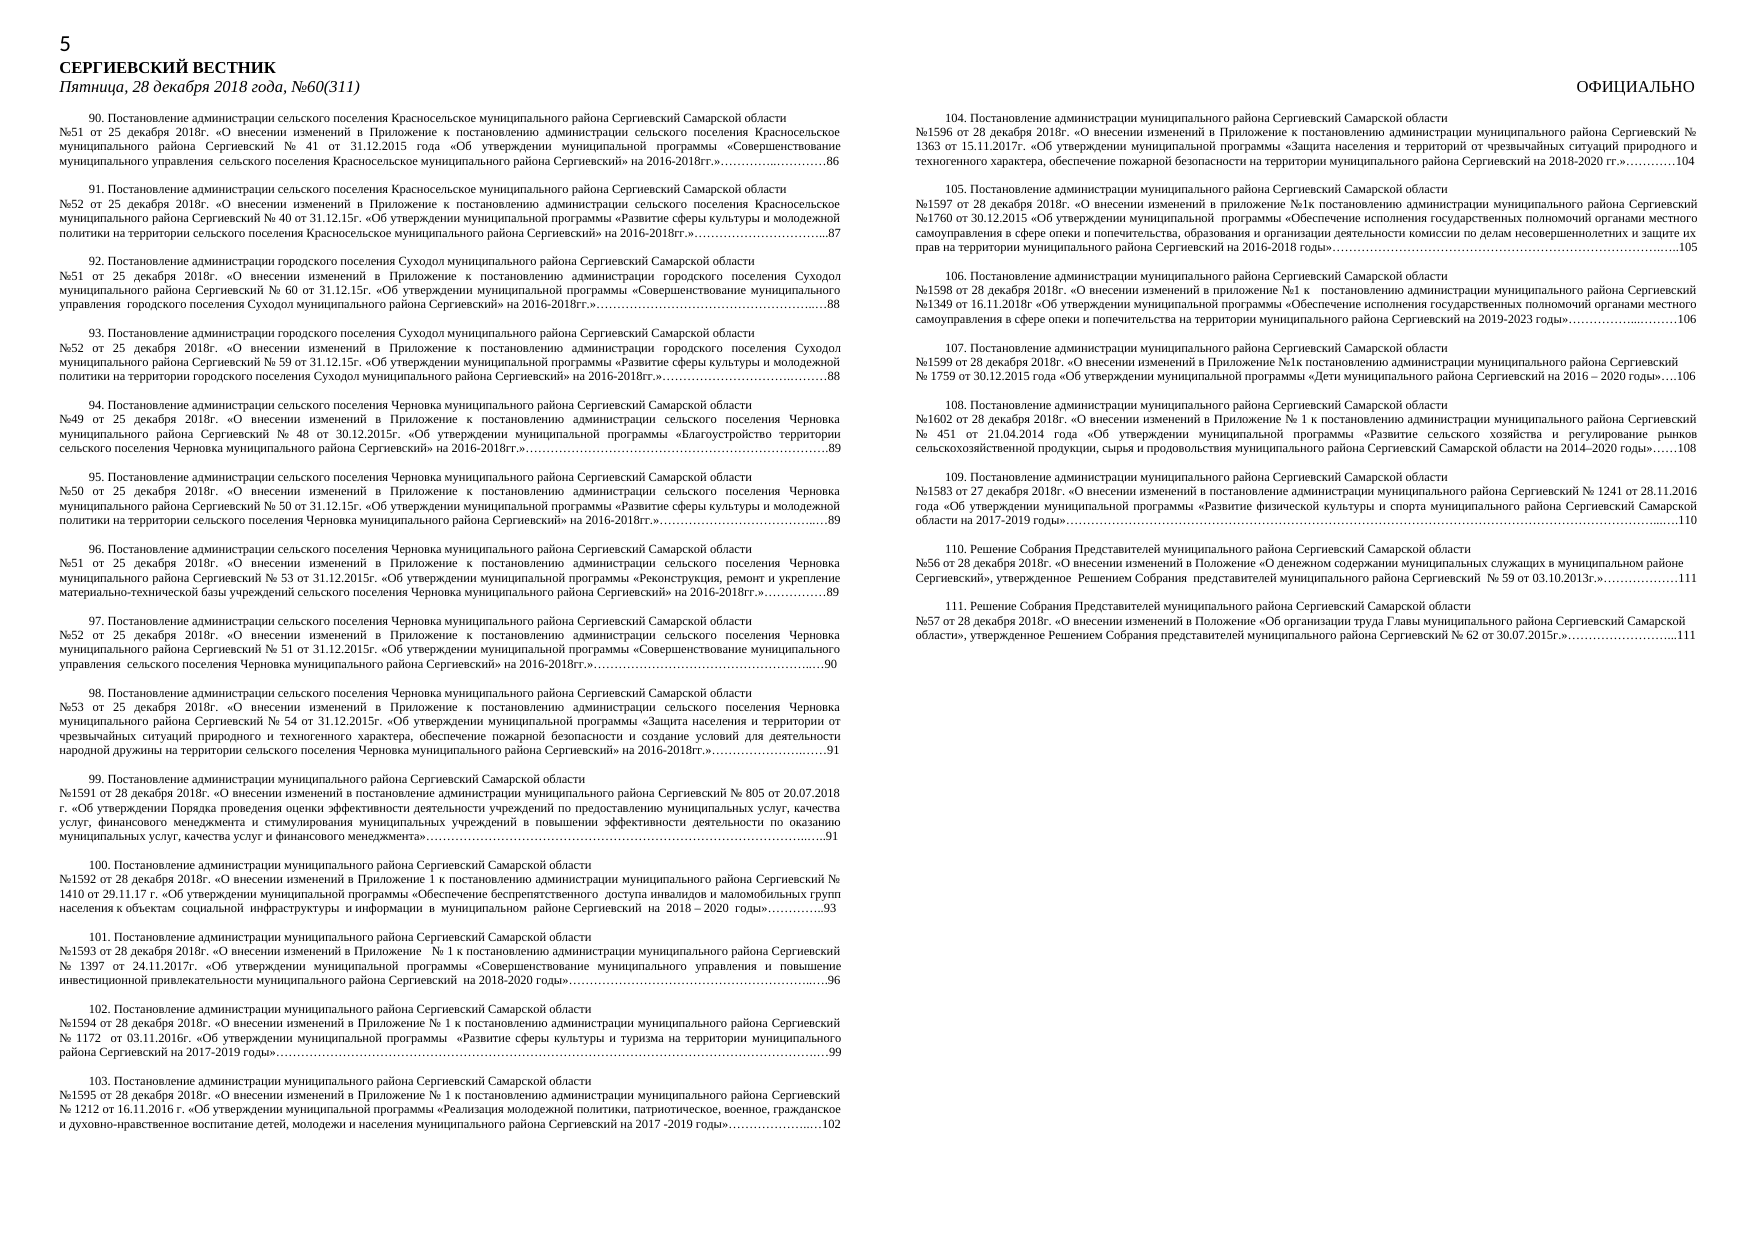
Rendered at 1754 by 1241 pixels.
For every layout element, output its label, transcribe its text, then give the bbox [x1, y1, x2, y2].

text 90. Постановление администрации сельского поселения Красносельское муниципального района Сергиевский Самарской области [59, 110, 842, 125]
text №56 от 28 декабря 2018г. «О внесении изменений в Положение «О денежном содержании муниципальных служащих в муниципальном районе Сергиевский», утвержденное Решением Собрания представителей муниципального района Сергиевский № 59 от 03.10.2013г.»………………111 [915, 556, 1698, 585]
text №51 от 25 декабря 2018г. «О внесении изменений в Приложение к постановлению администрации городского поселения Суходол муниципального района Сергиевский № 60 от 31.12.15г. «Об утверждении муниципальной программы «Совершенствование муниципального управления городского поселения Суходол муниципального района Сергиевский» на 2016-2018гг.»……………………………………………..…88 [59, 268, 842, 312]
text 97. Постановление администрации сельского поселения Черновка муниципального района Сергиевский Самарской области [59, 613, 842, 628]
text 110. Решение Собрания Представителей муниципального района Сергиевский Самарской области [915, 542, 1698, 556]
text 108. Постановление администрации муниципального района Сергиевский Самарской области [915, 398, 1698, 412]
text 91. Постановление администрации сельского поселения Красносельское муниципального района Сергиевский Самарской области [59, 182, 842, 197]
text №52 от 25 декабря 2018г. «О внесении изменений в Приложение к постановлению администрации сельского поселения Черновка муниципального района Сергиевский № 51 от 31.12.2015г. «Об утверждении муниципальной программы «Совершенствование муниципального управления сельского поселения Черновка муниципального района Сергиевский» на 2016-2018гг.»……………………………………………..…90 [59, 628, 842, 671]
text № 1759 от 30.12.2015 года «Об утверждении муниципальной программы «Дети муниципального района Сергиевский на 2016 – 2020 годы»….106 [915, 369, 1698, 383]
text №1598 от 28 декабря 2018г. «О внесении изменений в приложение №1 к постановлению администрации муниципального района Сергиевский №1349 от 16.11.2018г «Об утверждении муниципальной программы «Обеспечение исполнения государственных полномочий органами местного самоуправления в сфере опеки и попечительства на территории муниципального района Сергиевский на 2019-2023 годы»……………...………106 [915, 283, 1698, 326]
text 101. Постановление администрации муниципального района Сергиевский Самарской области [59, 930, 842, 944]
text 98. Постановление администрации сельского поселения Черновка муниципального района Сергиевский Самарской области [59, 685, 842, 700]
text №52 от 25 декабря 2018г. «О внесении изменений в Приложение к постановлению администрации городского поселения Суходол муниципального района Сергиевский № 59 от 31.12.15г. «Об утверждении муниципальной программы «Развитие сферы культуры и молодежной политики на территории городского поселения Суходол муниципального района Сергиевский» на 2016-2018гг.»………………………….………88 [59, 340, 842, 383]
text 102. Постановление администрации муниципального района Сергиевский Самарской области [59, 1002, 842, 1016]
text №1597 от 28 декабря 2018г. «О внесении изменений в приложение №1к постановлению администрации муниципального района Сергиевский №1760 от 30.12.2015 «Об утверждении муниципальной программы «Обеспечение исполнения государственных полномочий органами местного самоуправления в сфере опеки и попечительства, образования и организации деятельности комиссии по делам несовершеннолетних и защите их прав на территории муниципального района Сергиевский на 2016-2018 годы»…………………………………………………………………….…..105 [915, 197, 1698, 254]
text 106. Постановление администрации муниципального района Сергиевский Самарской области [915, 268, 1698, 283]
text №1595 от 28 декабря 2018г. «О внесении изменений в Приложение № 1 к постановлению администрации муниципального района Сергиевский № 1212 от 16.11.2016 г. «Об утверждении муниципальной программы «Реализация молодежной политики, патриотическое, военное, гражданское и духовно-нравственное воспитание детей, молодежи и населения муниципального района Сергиевский на 2017 -2019 годы»………………..…102 [59, 1088, 842, 1131]
text №1602 от 28 декабря 2018г. «О внесении изменений в Приложение № 1 к постановлению администрации муниципального района Сергиевский № 451 от 21.04.2014 года «Об утверждении муниципальной программы «Развитие сельского хозяйства и регулирование рынков сельскохозяйственной продукции, сырья и продовольствия муниципального района Сергиевский Самарской области на 2014–2020 годы»……108 [915, 412, 1698, 455]
text 93. Постановление администрации городского поселения Суходол муниципального района Сергиевский Самарской области [59, 326, 842, 340]
text 103. Постановление администрации муниципального района Сергиевский Самарской области [59, 1073, 842, 1088]
text 100. Постановление администрации муниципального района Сергиевский Самарской области [59, 858, 842, 872]
text №51 от 25 декабря 2018г. «О внесении изменений в Приложение к постановлению администрации сельского поселения Черновка муниципального района Сергиевский № 53 от 31.12.2015г. «Об утверждении муниципальной программы «Реконструкция, ремонт и укрепление материально-технической базы учреждений сельского поселения Черновка муниципального района Сергиевский» на 2016-2018гг.»……………89 [59, 556, 842, 599]
text №1593 от 28 декабря 2018г. «О внесении изменений в Приложение № 1 к постановлению администрации муниципального района Сергиевский № 1397 от 24.11.2017г. «Об утверждении муниципальной программы «Совершенствование муниципального управления и повышение инвестиционной привлекательности муниципального района Сергиевский на 2018-2020 годы»…………………………………………………..….96 [59, 944, 842, 987]
text 109. Постановление администрации муниципального района Сергиевский Самарской области [915, 470, 1698, 484]
text №1594 от 28 декабря 2018г. «О внесении изменений в Приложение № 1 к постановлению администрации муниципального района Сергиевский № 1172 от 03.11.2016г. «Об утверждении муниципальной программы «Развитие сферы культуры и туризма на территории муниципального района Сергиевский на 2017-2019 годы»………………………………………………………………………………………………………………….…99 [59, 1016, 842, 1059]
text 94. Постановление администрации сельского поселения Черновка муниципального района Сергиевский Самарской области [59, 398, 842, 412]
text №53 от 25 декабря 2018г. «О внесении изменений в Приложение к постановлению администрации сельского поселения Черновка муниципального района Сергиевский № 54 от 31.12.2015г. «Об утверждении муниципальной программы «Защита населения и территории от чрезвычайных ситуаций природного и техногенного характера, обеспечение пожарной безопасности и создание условий для деятельности народной дружины на территории сельского поселения Черновка муниципального района Сергиевский» на 2016-2018гг.»………………….……91 [59, 700, 842, 757]
text 99. Постановление администрации муниципального района Сергиевский Самарской области [59, 772, 842, 786]
text №49 от 25 декабря 2018г. «О внесении изменений в Приложение к постановлению администрации сельского поселения Черновка муниципального района Сергиевский № 48 от 30.12.2015г. «Об утверждении муниципальной программы «Благоустройство территории сельского поселения Черновка муниципального района Сергиевский» на 2016-2018гг.»……………………………………………………………….89 [59, 412, 842, 455]
text №1599 от 28 декабря 2018г. «О внесении изменений в Приложение №1к постановлению администрации муниципального района Сергиевский [915, 355, 1698, 369]
text №1592 от 28 декабря 2018г. «О внесении изменений в Приложение 1 к постановлению администрации муниципального района Сергиевский № 1410 от 29.11.17 г. «Об утверждении муниципальной программы «Обеспечение беспрепятственного доступа инвалидов и маломобильных групп населения к объектам социальной инфраструктуры и информации в муниципальном районе Сергиевский на 2018 – 2020 годы»…………..93 [59, 872, 842, 915]
text 95. Постановление администрации сельского поселения Черновка муниципального района Сергиевский Самарской области [59, 470, 842, 484]
text №50 от 25 декабря 2018г. «О внесении изменений в Приложение к постановлению администрации сельского поселения Черновка муниципального района Сергиевский № 50 от 31.12.15г. «Об утверждении муниципальной программы «Развитие сферы культуры и молодежной политики на территории сельского поселения Черновка муниципального района Сергиевский» на 2016-2018гг.»………………………………..…89 [59, 484, 842, 527]
text №52 от 25 декабря 2018г. «О внесении изменений в Приложение к постановлению администрации сельского поселения Красносельское муниципального района Сергиевский № 40 от 31.12.15г. «Об утверждении муниципальной программы «Развитие сферы культуры и молодежной политики на территории сельского поселения Красносельское муниципального района Сергиевский» на 2016-2018гг.»…………………………...87 [59, 197, 842, 240]
text №1591 от 28 декабря 2018г. «О внесении изменений в постановление администрации муниципального района Сергиевский № 805 от 20.07.2018 г. «Об утверждении Порядка проведения оценки эффективности деятельности учреждений по предоставлению муниципальных услуг, качества услуг, финансового менеджмента и стимулирования муниципальных учреждений в повышении эффективности деятельности по оказанию муниципальных услуг, качества услуг и финансового менеджмента»………………………………………………………………………………..…..91 [59, 786, 842, 843]
text 104. Постановление администрации муниципального района Сергиевский Самарской области [915, 110, 1698, 125]
text 107. Постановление администрации муниципального района Сергиевский Самарской области [915, 340, 1698, 355]
text №1596 от 28 декабря 2018г. «О внесении изменений в Приложение к постановлению администрации муниципального района Сергиевский № 1363 от 15.11.2017г. «Об утверждении муниципальной программы «Защита населения и территорий от чрезвычайных ситуаций природного и техногенного характера, обеспечение пожарной безопасности на территории муниципального района Сергиевский на 2018-2020 гг.»…………104 [915, 125, 1698, 168]
text 92. Постановление администрации городского поселения Суходол муниципального района Сергиевский Самарской области [59, 254, 842, 268]
text 111. Решение Собрания Представителей муниципального района Сергиевский Самарской области [915, 599, 1698, 613]
text 105. Постановление администрации муниципального района Сергиевский Самарской области [915, 182, 1698, 197]
text 96. Постановление администрации сельского поселения Черновка муниципального района Сергиевский Самарской области [59, 542, 842, 556]
text №57 от 28 декабря 2018г. «О внесении изменений в Положение «Об организации труда Главы муниципального района Сергиевский Самарской области», утвержденное Решением Собрания представителей муниципального района Сергиевский № 62 от 30.07.2015г.»……………………...111 [915, 613, 1698, 642]
text №1583 от 27 декабря 2018г. «О внесении изменений в постановление администрации муниципального района Сергиевский № 1241 от 28.11.2016 года «Об утверждении муниципальной программы «Развитие физической культуры и спорта муниципального района Сергиевский Самарской области на 2017-2019 годы»……………………………………………………………………………………………………………………………...….110 [915, 484, 1698, 527]
text №51 от 25 декабря 2018г. «О внесении изменений в Приложение к постановлению администрации сельского поселения Красносельское муниципального района Сергиевский № 41 от 31.12.2015 года «Об утверждении муниципальной программы «Совершенствование муниципального управления сельского поселения Красносельское муниципального района Сергиевский» на 2016-2018гг.»…………..…………86 [59, 125, 842, 168]
